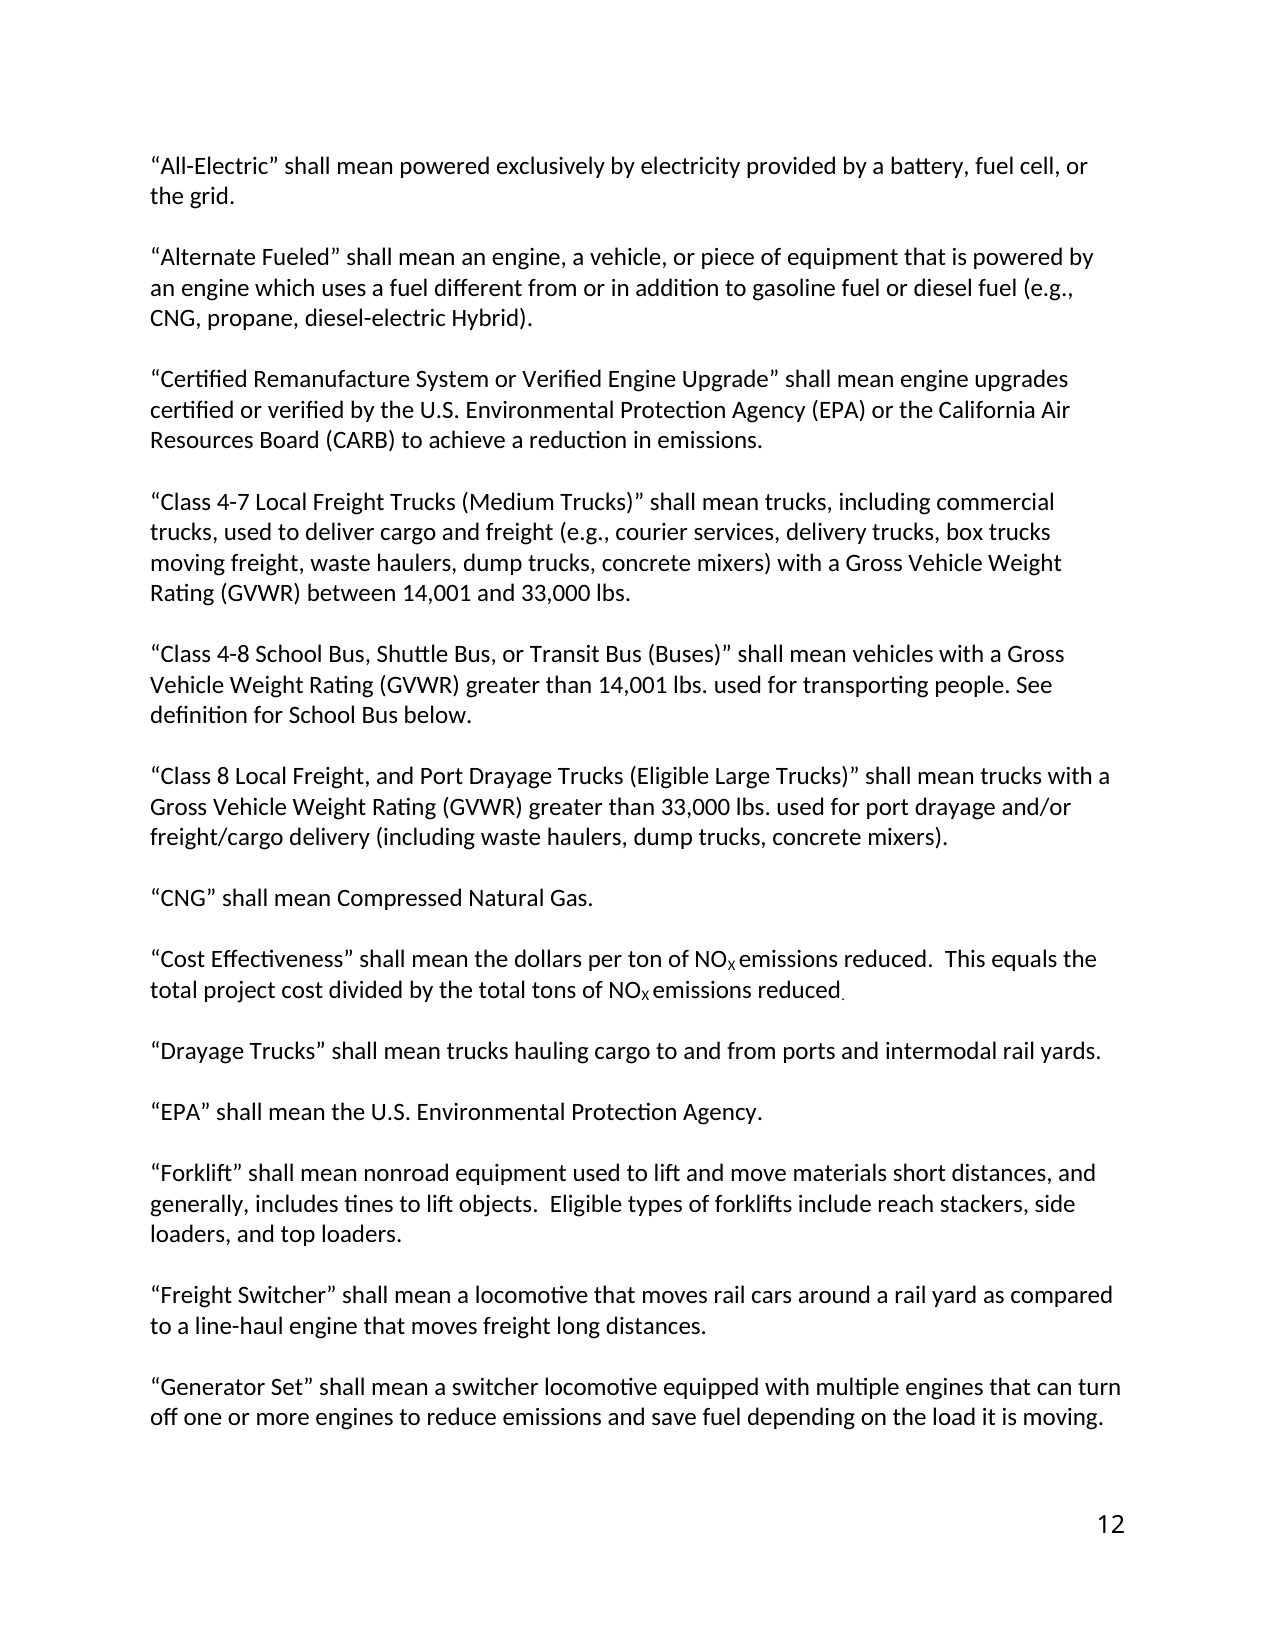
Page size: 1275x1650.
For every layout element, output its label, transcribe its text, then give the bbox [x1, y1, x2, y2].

text “All-Electric” shall mean powered exclusively by electricity provided by a battery, fuel cell, or the grid. [150, 150, 1125, 211]
text “Class 8 Local Freight, and Port Drayage Trucks (Eligible Large Trucks)” shall mean trucks with a Gross Vehicle Weight Rating (GVWR) greater than 33,000 lbs. used for port drayage and/or freight/cargo delivery (including waste haulers, dump trucks, concrete mixers). [150, 760, 1125, 852]
text “Alternate Fueled” shall mean an engine, a vehicle, or piece of equipment that is powered by an engine which uses a fuel different from or in addition to gasoline fuel or diesel fuel (e.g., CNG, propane, diesel-electric Hybrid). [150, 242, 1125, 333]
text “Freight Switcher” shall mean a locomotive that moves rail cars around a rail yard as compared to a line-haul engine that moves freight long distances. [150, 1279, 1125, 1340]
text “CNG” shall mean Compressed Natural Gas. [150, 882, 1125, 913]
text “Certified Remanufacture System or Verified Engine Upgrade” shall mean engine upgrades certified or verified by the U.S. Environmental Protection Agency (EPA) or the California Air Resources Board (CARB) to achieve a reduction in emissions. [150, 364, 1125, 455]
text “Drayage Trucks” shall mean trucks hauling cargo to and from ports and intermodal rail yards. [150, 1035, 1125, 1066]
text “Forklift” shall mean nonroad equipment used to lift and move materials short distances, and generally, includes tines to lift objects. Eligible types of forklifts include reach stackers, side loaders, and top loaders. [150, 1157, 1125, 1249]
text “Class 4-7 Local Freight Trucks (Medium Trucks)” shall mean trucks, including commercial trucks, used to deliver cargo and freight (e.g., courier services, delivery trucks, box trucks moving freight, waste haulers, dump trucks, concrete mixers) with a Gross Vehicle Weight Rating (GVWR) between 14,001 and 33,000 lbs. [150, 486, 1125, 608]
text “Cost Effectiveness” shall mean the dollars per ton of NOX emissions reduced. This equals the total project cost divided by the total tons of NOX emissions reduced. [150, 943, 1125, 1004]
text “Generator Set” shall mean a switcher locomotive equipped with multiple engines that can turn off one or more engines to reduce emissions and save fuel depending on the load it is moving. [150, 1371, 1125, 1432]
text “Class 4-8 School Bus, Shuttle Bus, or Transit Bus (Buses)” shall mean vehicles with a Gross Vehicle Weight Rating (GVWR) greater than 14,001 lbs. used for transporting people. See definition for School Bus below. [150, 638, 1125, 730]
text “EPA” shall mean the U.S. Environmental Protection Agency. [150, 1096, 1125, 1127]
